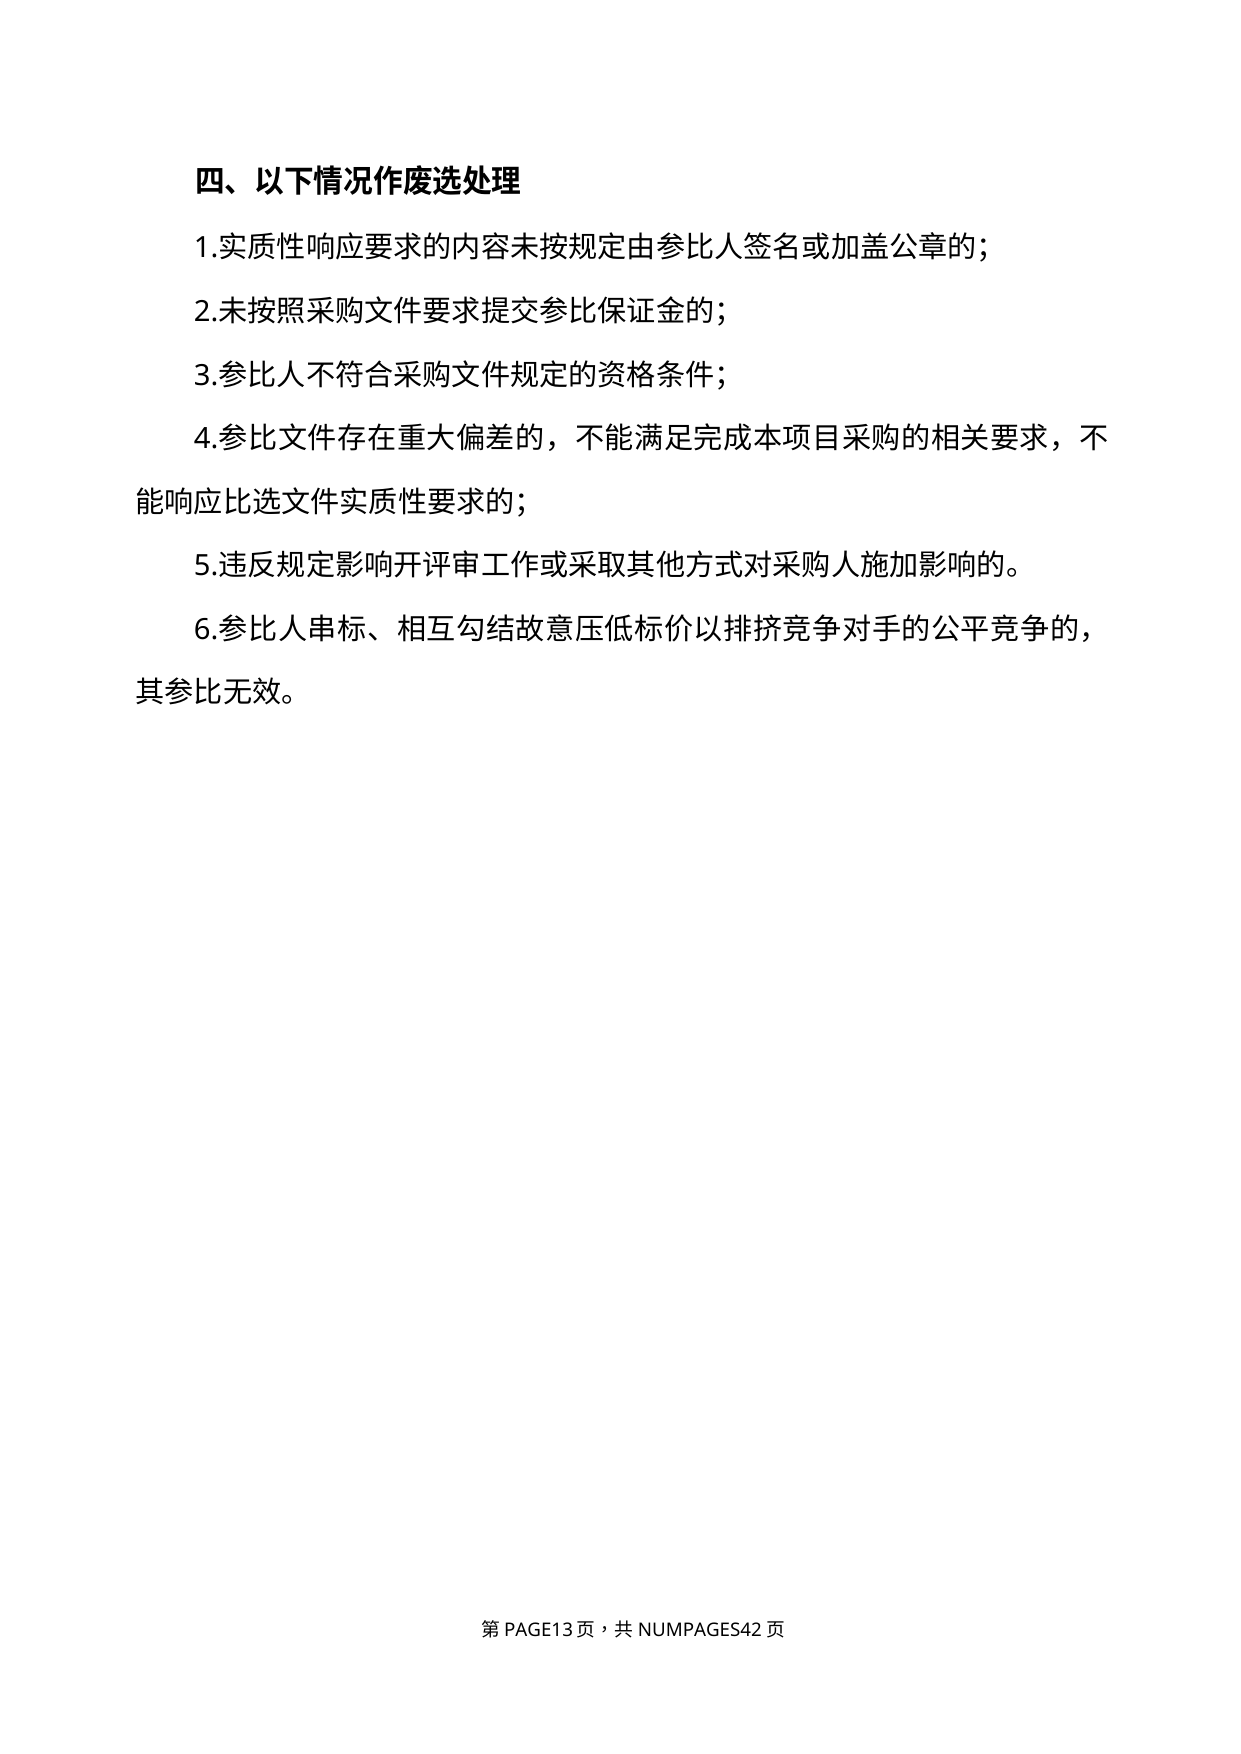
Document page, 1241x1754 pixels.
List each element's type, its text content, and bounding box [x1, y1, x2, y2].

text 四、以下情况作废选处理 [135, 156, 1121, 201]
text 4.参比文件存在重大偏差的，不能满足完成本项目采购的相关要求，不能响应比选文件实质性要求的； [135, 415, 1109, 521]
text 6.参比人串标、相互勾结故意压低标价以排挤竞争对手的公平竞争的，其参比无效。 [135, 605, 1109, 711]
text 5.违反规定影响开评审工作或采取其他方式对采购人施加影响的。 [135, 542, 1109, 584]
text 2.未按照采购文件要求提交参比保证金的； [135, 288, 1109, 330]
text 1.实质性响应要求的内容未按规定由参比人签名或加盖公章的； [135, 224, 1109, 266]
text 3.参比人不符合采购文件规定的资格条件； [135, 351, 1109, 393]
